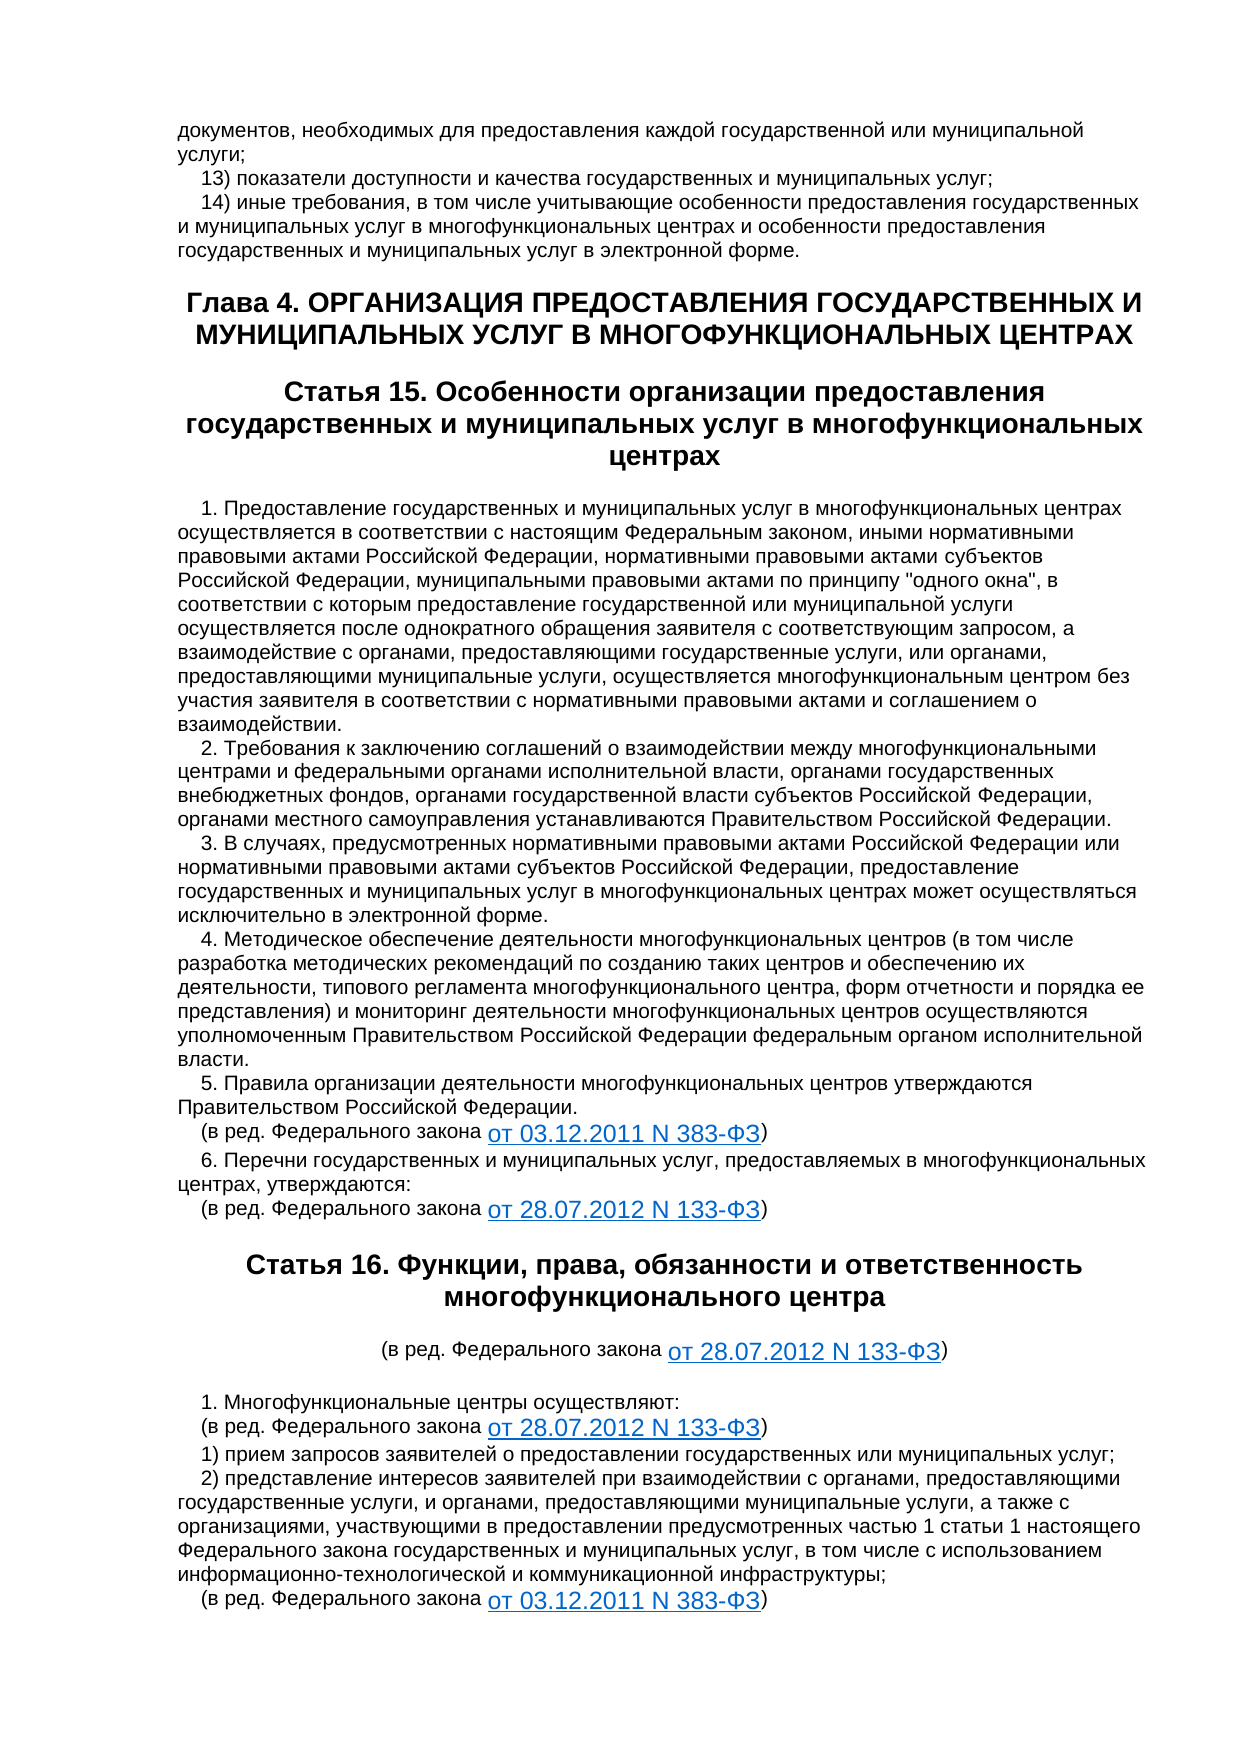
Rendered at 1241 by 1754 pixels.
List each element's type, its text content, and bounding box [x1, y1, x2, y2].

text Статья 16. Функции, права, обязанности и ответственность многофункционального центра [177, 1248, 1152, 1313]
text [177, 118, 1152, 286]
text Глава 4. ОРГАНИЗАЦИЯ ПРЕДОСТАВЛЕНИЯ ГОСУДАРСТВЕННЫХ И МУНИЦИПАЛЬНЫХ УСЛУГ В МНОГОФУНКЦИОНАЛЬНЫХ ЦЕНТРАХ [177, 286, 1152, 351]
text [177, 1366, 1152, 1615]
text 1. Предоставление государственных и муниципальных услуг в многофункциональных центрах осуществляется в соответствии с настоящим Федеральным законом, иными нормативными правовыми актами Российской Федерации, нормативными правовыми актами субъектов Российской Федерации, муниципальными правовыми актами по принципу "одного окна", в соответствии с которым предоставление государственной или муниципальной услуги осуществляется после однократного обращения заявителя с соответствующим запросом, а взаимодействие с органами, предоставляющими государственные услуги, или органами, предоставляющими муниципальные услуги, осуществляется многофункциональным центром без участия заявителя в соответствии с нормативными правовыми актами и соглашением о взаимодействии. 2. Требования к заключению соглашений о взаимодействии между многофункциональными центрами и федеральными органами исполнительной власти, органами государственных внебюджетных фондов, органами государственной власти субъектов Российской Федерации, органами местного самоуправления устанавливаются Правительством Российской Федерации. 3. В случаях, предусмотренных нормативными правовыми актами Российской Федерации или нормативными правовыми актами субъектов Российской Федерации, предоставление государственных и муниципальных услуг в многофункциональных центрах может осуществляться исключительно в электронной форме. 4. Методическое обеспечение деятельности многофункциональных центров (в том числе разработка методических рекомендаций по созданию таких центров и обеспечению их деятельности, типового регламента многофункционального центра, форм отчетности и порядка ее представления) и мониторинг деятельности многофункциональных центров осуществляются уполномоченным Правительством Российской Федерации федеральным органом исполнительной власти. 5. Правила организации деятельности многофункциональных центров утверждаются Правительством Российской Федерации. (в ред. Федерального закона от 03.12.2011 N 383-ФЗ) 6. Перечни государственных и муниципальных услуг, предоставляемых в многофункциональных центрах, утверждаются: (в ред. Федерального закона от 28.07.2012 N 133-ФЗ) [177, 472, 1152, 1248]
text (в ред. Федерального закона от 28.07.2012 N 133-ФЗ) [177, 1337, 1152, 1366]
text Статья 15. Особенности организации предоставления государственных и муниципальных услуг в многофункциональных центрах [177, 374, 1152, 472]
